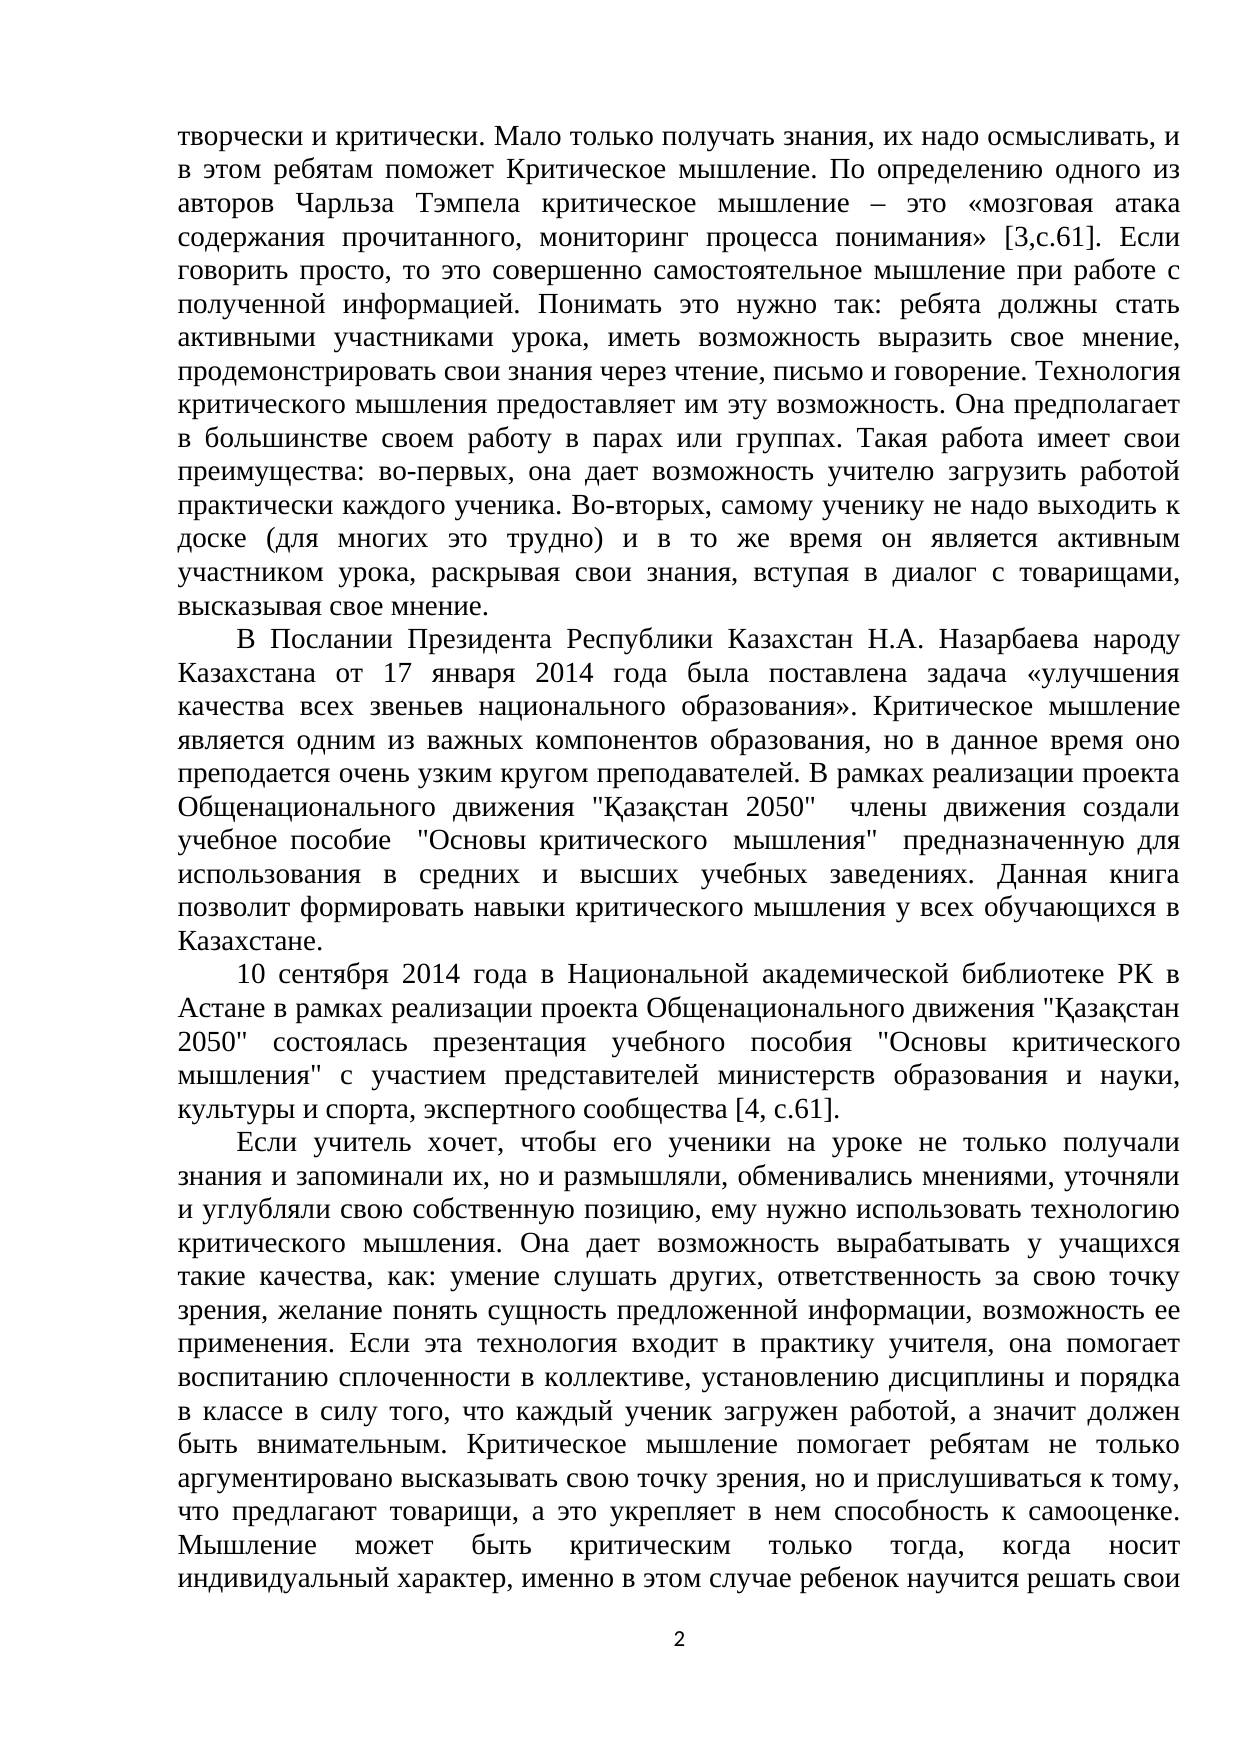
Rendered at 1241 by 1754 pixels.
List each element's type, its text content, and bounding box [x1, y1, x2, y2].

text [177, 118, 1181, 621]
text 10 сентября 2014 года в Национальной академической библиотеке РК в Астане в рамках реализации проекта Общенационального движения "Қазақстан 2050" состоялась презентация учебного пособия "Основы критического мышления" с участием представителей министерств образования и науки, культуры и спорта, экспертного сообщества [4, c.61]. [177, 957, 1181, 1124]
text В Послании Президента Республики Казахстан Н.А. Назарбаева народу Казахстана от 17 января 2014 года была поставлена задача «улучшения качества всех звеньев национального образования». Критическое мышление является одним из важных компонентов образования, но в данное время оно преподается очень узким кругом преподавателей. В рамках реализации проекта Общенационального движения "Қазақстан 2050" члены движения создали учебное пособие "Основы критического мышления" предназначенную для использования в средних и высших учебных заведениях. Данная книга позволит формировать навыки критического мышления у всех обучающихся в Казахстане. [177, 621, 1181, 957]
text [177, 1124, 1181, 1594]
